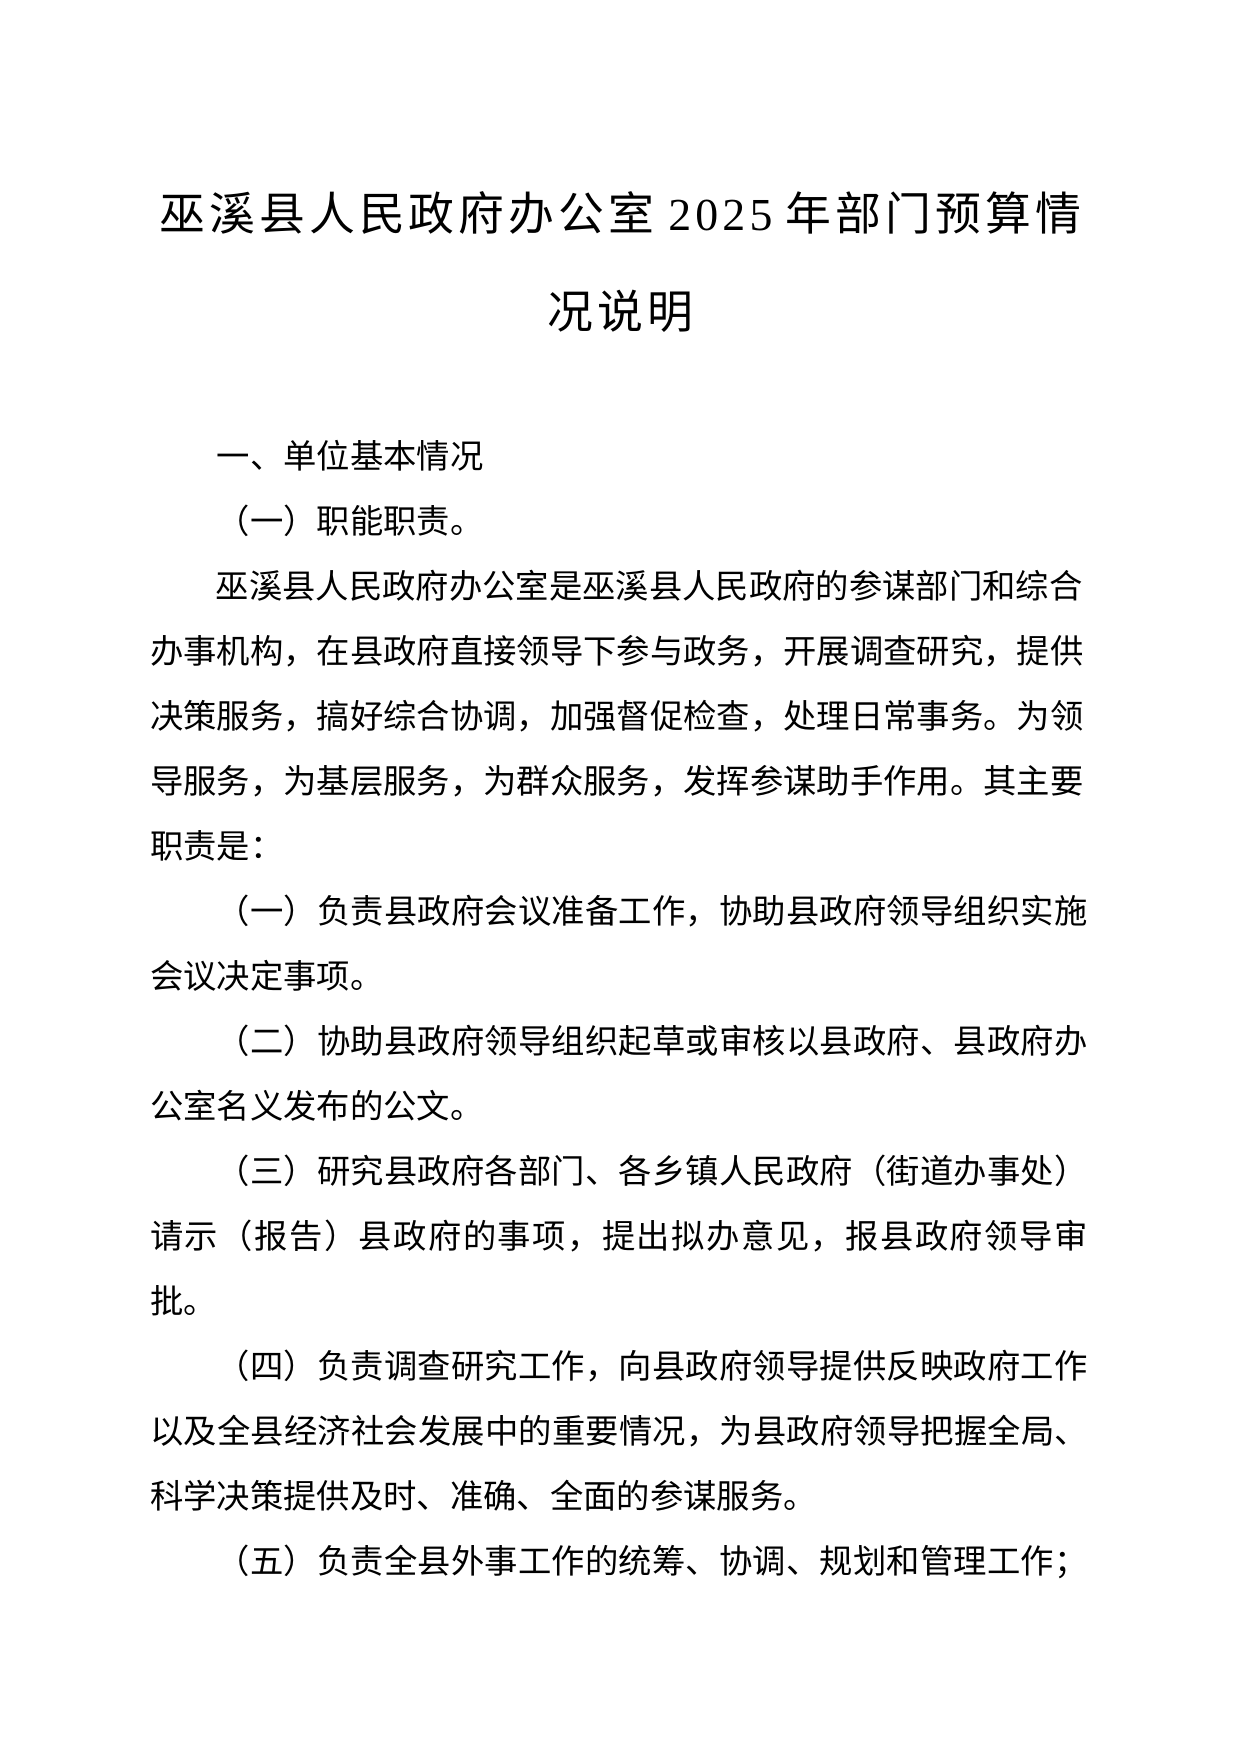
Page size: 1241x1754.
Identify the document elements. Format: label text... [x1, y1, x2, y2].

text 一、单位基本情况 [150, 422, 1090, 487]
list （四）负责调查研究工作，向县政府领导提供反映政府工作以及全县经济社会发展中的重要情况，为县政府领导把握全局、科学决策提供及时、准确、全面的参谋服务。 [150, 1332, 1090, 1527]
text 巫溪县人民政府办公室是巫溪县人民政府的参谋部门和综合办事机构，在县政府直接领导下参与政务，开展调查研究，提供决策服务，搞好综合协调，加强督促检查，处理日常事务。为领导服务，为基层服务，为群众服务，发挥参谋助手作用。其主要职责是： [150, 552, 1090, 877]
list （二）协助县政府领导组织起草或审核以县政府、县政府办公室名义发布的公文。 [150, 1007, 1090, 1137]
list （一）职能职责。 [150, 487, 1090, 552]
text 巫溪县人民政府办公室2025年部门预算情况说明 [150, 162, 1090, 357]
list （一）负责县政府会议准备工作，协助县政府领导组织实施会议决定事项。 [150, 877, 1090, 1007]
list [150, 1527, 1090, 1592]
list （三）研究县政府各部门、各乡镇人民政府（街道办事处）请示（报告）县政府的事项，提出拟办意见，报县政府领导审批。 [150, 1137, 1090, 1332]
